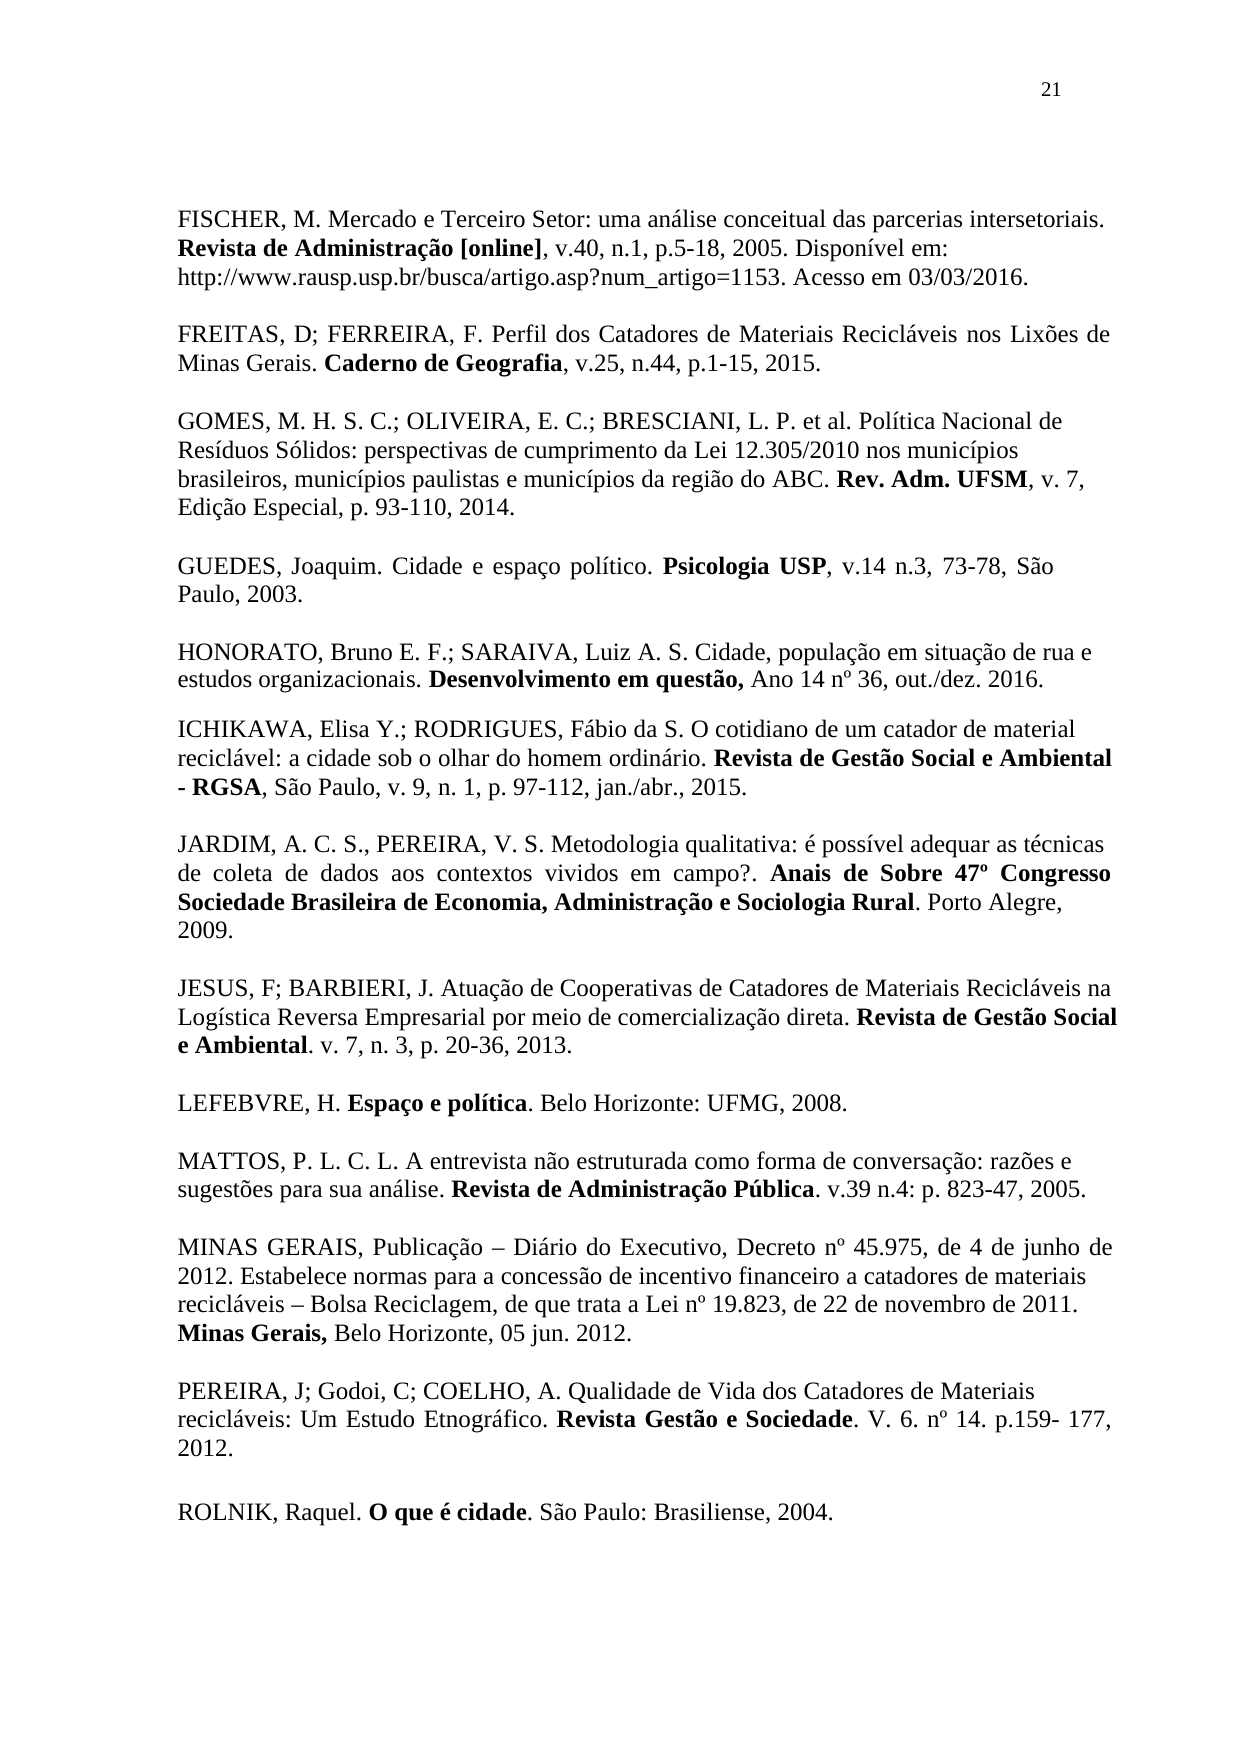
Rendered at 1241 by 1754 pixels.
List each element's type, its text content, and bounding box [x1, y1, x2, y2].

text LEFEBVRE, H. Espaço e política. Belo Horizonte: UFMG, 2008. [177, 1088, 1122, 1117]
text MINAS GERAIS, Publicação – Diário do Executivo, Decreto nº 45.975, de 4 de junho de 2012. Estabelece normas para a concessão de incentivo financeiro a catadores de materiais recicláveis – Bolsa Reciclagem, de que trata a Lei nº 19.823, de 22 de novembro de 2011. Minas Gerais, Belo Horizonte, 05 jun. 2012. [177, 1232, 1122, 1347]
text MATTOS, P. L. C. L. A entrevista não estruturada como forma de conversação: razões e sugestões para sua análise. Revista de Administração Pública. v.39 n.4: p. 823-47, 2005. [177, 1146, 1122, 1203]
text JESUS, F; BARBIERI, J. Atuação de Cooperativas de Catadores de Materiais Recicláveis na Logística Reversa Empresarial por meio de comercialização direta. Revista de Gestão Social e Ambiental. v. 7, n. 3, p. 20-36, 2013. [177, 973, 1122, 1059]
text GUEDES, Joaquim. Cidade e espaço político. Psicologia USP, v.14 n.3, 73-78, São Paulo, 2003. [177, 551, 1122, 608]
text PEREIRA, J; Godoi, C; COELHO, A. Qualidade de Vida dos Catadores de Materiais recicláveis: Um Estudo Etnográfico. Revista Gestão e Sociedade. V. 6. nº 14. p.159- 177, 2012. [177, 1376, 1122, 1462]
text FREITAS, D; FERREIRA, F. Perfil dos Catadores de Materiais Recicláveis nos Lixões de Minas Gerais. Caderno de Geografia, v.25, n.44, p.1-15, 2015. [177, 319, 1122, 377]
text ROLNIK, Raquel. O que é cidade. São Paulo: Brasiliense, 2004. [177, 1497, 1122, 1526]
text ICHIKAWA, Elisa Y.; RODRIGUES, Fábio da S. O cotidiano de um catador de material reciclável: a cidade sob o olhar do homem ordinário. Revista de Gestão Social e Ambiental - RGSA, São Paulo, v. 9, n. 1, p. 97-112, jan./abr., 2015. [177, 714, 1122, 801]
text HONORATO, Bruno E. F.; SARAIVA, Luiz A. S. Cidade, população em situação de rua e estudos organizacionais. Desenvolvimento em questão, Ano 14 nº 36, out./dez. 2016. [177, 638, 1122, 693]
text JARDIM, A. C. S., PEREIRA, V. S. Metodologia qualitativa: é possível adequar as técnicas de coleta de dados aos contextos vividos em campo?. Anais de Sobre 47º Congresso Sociedade Brasileira de Economia, Administração e Sociologia Rural. Porto Alegre, 2009. [177, 829, 1122, 944]
text GOMES, M. H. S. C.; OLIVEIRA, E. C.; BRESCIANI, L. P. et al. Política Nacional de Resíduos Sólidos: perspectivas de cumprimento da Lei 12.305/2010 nos municípios brasileiros, municípios paulistas e municípios da região do ABC. Rev. Adm. UFSM, v. 7, Edição Especial, p. 93-110, 2014. [177, 406, 1122, 521]
text FISCHER, M. Mercado e Terceiro Setor: uma análise conceitual das parcerias intersetoriais. Revista de Administração [online], v.40, n.1, p.5-18, 2005. Disponível em: http://www.rausp.usp.br/busca/artigo.asp?num_artigo=1153. Acesso em 03/03/2016. [177, 204, 1122, 291]
